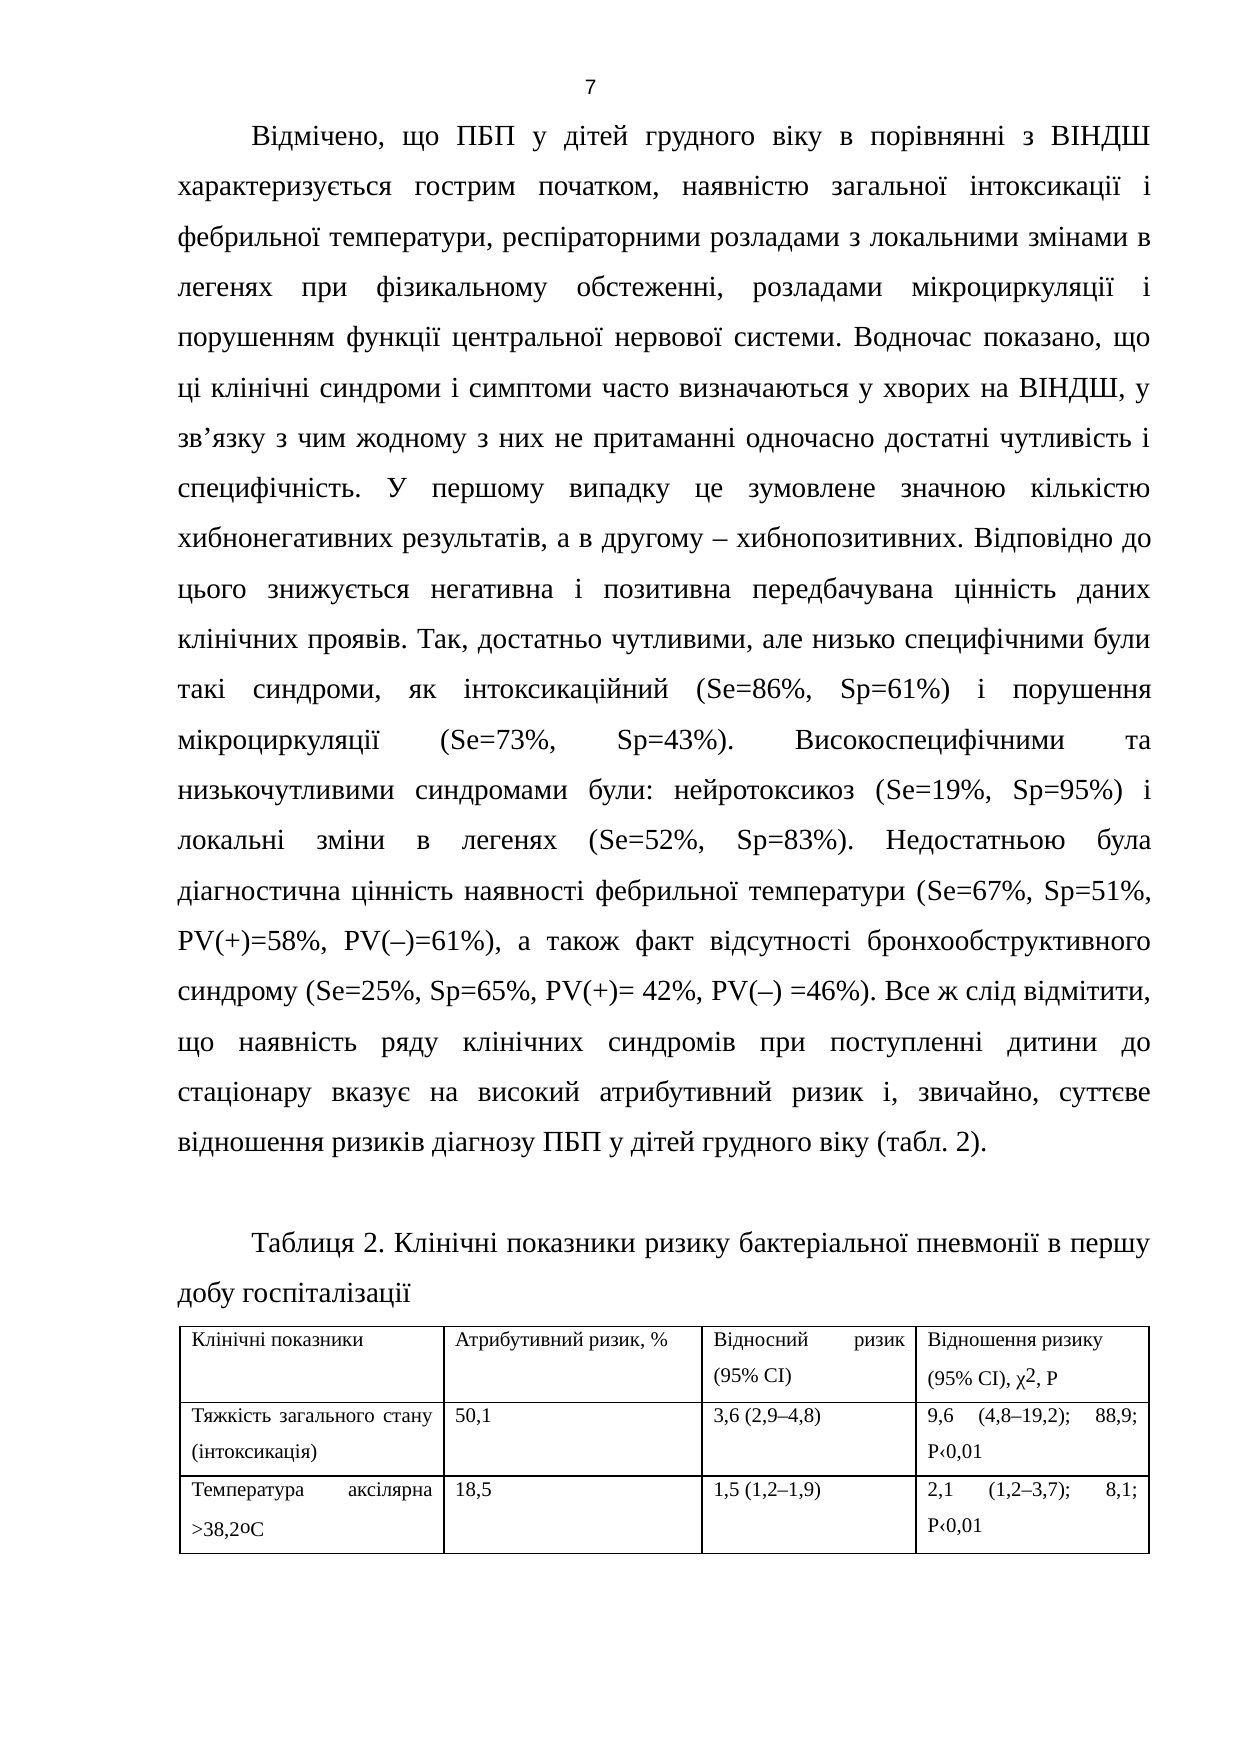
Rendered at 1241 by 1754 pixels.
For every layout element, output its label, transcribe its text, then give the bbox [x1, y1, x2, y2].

table_header Клінічні показники [181, 1327, 443, 1402]
text Таблиця 2. Клінічні показники ризику бактеріальної пневмонії в першу добу госпіталізації [177, 1225, 1152, 1309]
table_cell Тяжкість загального стану (інтоксикація) [181, 1403, 443, 1475]
table_cell 3,6 (2,9–4,8) [703, 1403, 915, 1475]
table_cell 9,6 (4,8–19,2); 88,9; P‹0,01 [917, 1403, 1148, 1475]
table_header Атрибутивний ризик, % [445, 1327, 701, 1402]
table_cell 1,5 (1,2–1,9) [703, 1477, 915, 1553]
table_cell 18,5 [445, 1477, 701, 1553]
table_cell Температура аксілярна >38,2oС [181, 1477, 443, 1553]
table_header Відносний ризик (95% CI) [703, 1327, 915, 1402]
table_cell 50,1 [445, 1403, 701, 1475]
table_cell 2,1 (1,2–3,7); 8,1; P‹0,01 [917, 1477, 1148, 1553]
table_header Відношення ризику (95% CI), χ2, P [917, 1327, 1148, 1402]
text Відмічено, що ПБП у дітей грудного віку в порівнянні з ВІНДШ характеризується гострим початком, наявністю загальної інтоксикації і фебрильної температури, респіраторними розладами з локальними змінами в легенях при фізикальному обстеженні, розладами мікроциркуляції і порушенням функції центральної нервової системи. Водночас показано, що ці клінічні синдроми і симптоми часто визначаються у хворих на ВІНДШ, у зв’язку з чим жодному з них не притаманні одночасно достатні чутливість і специфічність. У першому випадку це зумовлене значною кількістю хибнонегативних результатів, а в другому – хибнопозитивних. Відповідно до цього знижується негативна і позитивна передбачувана цінність даних клінічних проявів. Так, достатньо чутливими, але низько специфічними були такі синдроми, як інтоксикаційний (Se=86%, Sp=61%) і порушення мікроциркуляції (Se=73%, Sр=43%). Високоспецифічними та низькочутливими синдромами були: нейротоксикоз (Se=19%, Sр=95%) і локальні зміни в легенях (Se=52%, Sр=83%). Недостатньою була діагностична цінність наявності фебрильної температури (Se=67%, Sр=51%, PV(+)=58%, PV(–)=61%), а також факт відсутності бронхообструктивного синдрому (Se=25%, Sр=65%, PV(+)= 42%, PV(–) =46%). Все ж слід відмітити, що наявність ряду клінічних синдромів при поступленні дитини до стаціонару вказує на високий атрибутивний ризик і, звичайно, суттєве відношення ризиків діагнозу ПБП у дітей грудного віку (табл. 2). [177, 118, 1152, 1158]
